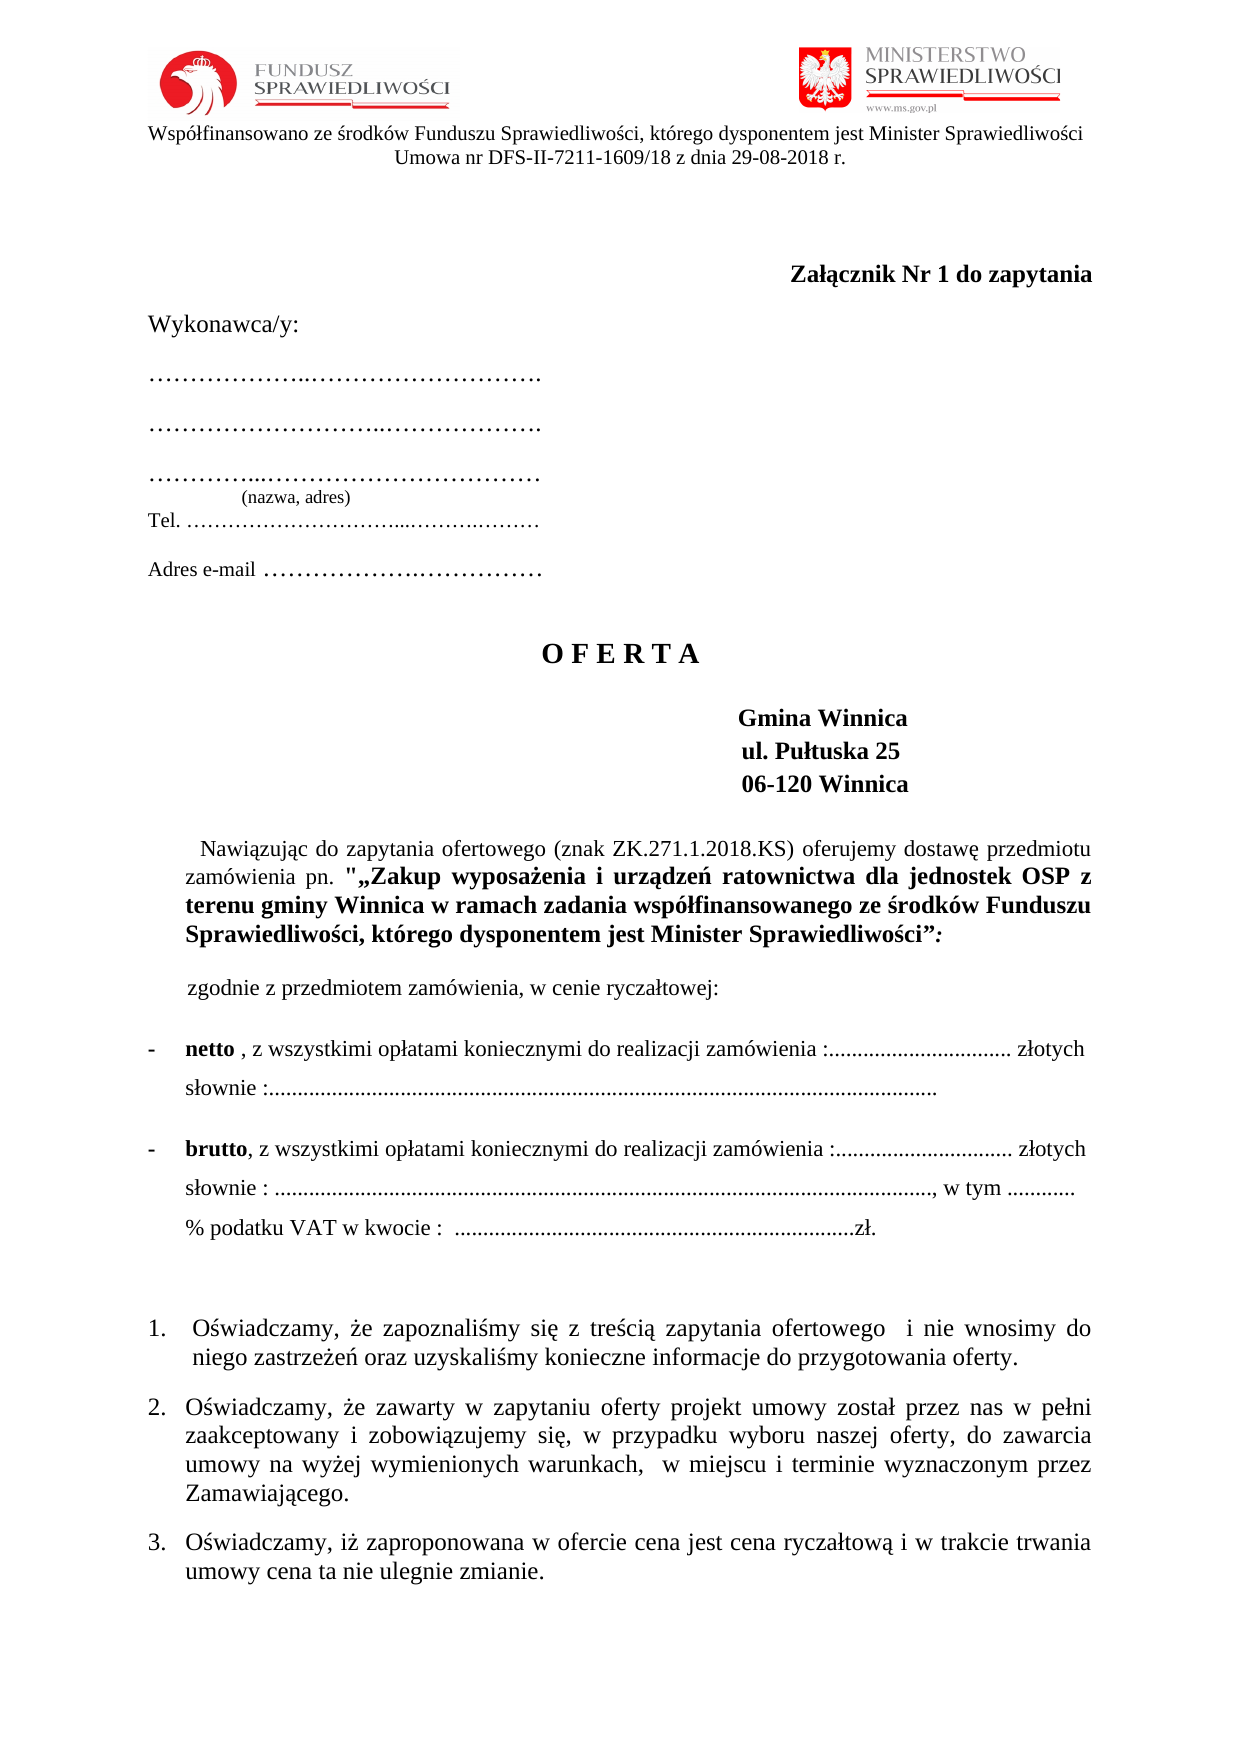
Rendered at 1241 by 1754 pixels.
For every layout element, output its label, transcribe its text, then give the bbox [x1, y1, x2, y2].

text (nazwa, adres) [148, 486, 1093, 508]
list brutto, z wszystkimi opłatami koniecznymi do realizacji zamówienia :............................... złotych słownie : ..................................................................................................................., w tym ............ % podatku VAT w kwocie : ......................................................................zł. [148, 1134, 1093, 1240]
text Wykonawca/y: [148, 309, 1093, 338]
text Tel. …………………………...……….……… [148, 508, 1093, 532]
list Oświadczamy, iż zaproponowana w ofercie cena jest cena ryczałtową i w trakcie trwania umowy cena ta nie ulegnie zmianie. [148, 1527, 1093, 1585]
text …………...…………………………… [148, 458, 1093, 486]
text 06-120 Winnica [148, 769, 1093, 798]
text Adres e-mail ……………….…………… [148, 553, 1093, 582]
text ul. Pułtuska 25 [148, 736, 1093, 765]
text Gmina Winnica [664, 703, 1093, 732]
list Oświadczamy, że zawarty w zapytaniu oferty projekt umowy został przez nas w pełni zaakceptowany i zobowiązujemy się, w przypadku wyboru naszej oferty, do zawarcia umowy na wyżej wymienionych warunkach, w miejscu i terminie wyznaczonym przez Zamawiającego. [148, 1392, 1093, 1507]
text ………………..………………………. [148, 358, 1093, 387]
list Oświadczamy, że zapoznaliśmy się z treścią zapytania ofertowego i nie wnosimy do niego zastrzeżeń oraz uzyskaliśmy konieczne informacje do przygotowania oferty. [148, 1313, 1093, 1371]
picture [799, 47, 1060, 113]
text Nawiązując do zapytania ofertowego (znak ZK.271.1.2018.KS) oferujemy dostawę przedmiotu zamówienia pn. "„Zakup wyposażenia i urządzeń ratownictwa dla jednostek OSP z terenu gminy Winnica w ramach zadania współfinansowanego ze środków Funduszu Sprawiedliwości, którego dysponentem jest Minister Sprawiedliwości”: [185, 835, 1093, 948]
text O F E R T A [148, 636, 1093, 669]
text ………………………..………………. [148, 408, 1093, 437]
picture [147, 47, 461, 121]
list netto , z wszystkimi opłatami koniecznymi do realizacji zamówienia :................................ złotych słownie :..................................................................................................................... [148, 1035, 1093, 1101]
text zgodnie z przedmiotem zamówienia, w cenie ryczałtowej: [148, 974, 1093, 1000]
text Załącznik Nr 1 do zapytania [148, 259, 1093, 288]
